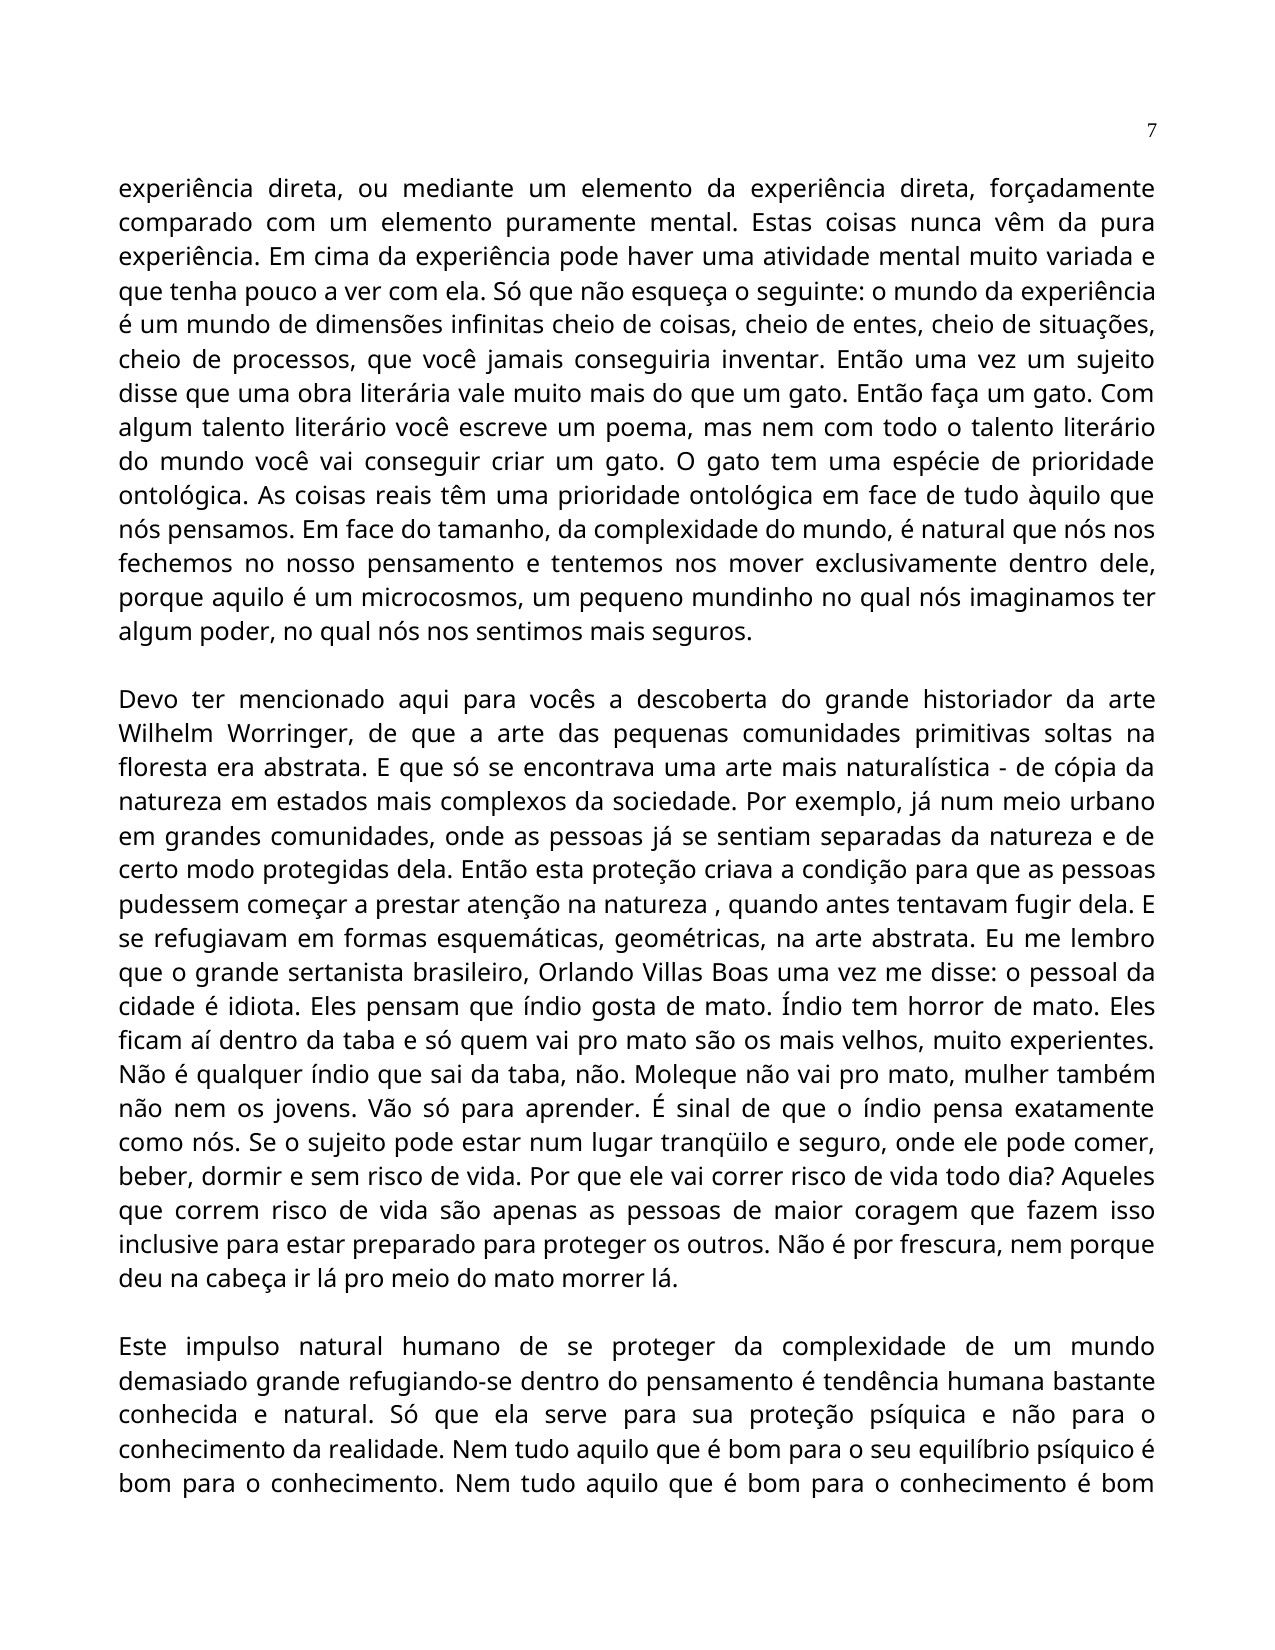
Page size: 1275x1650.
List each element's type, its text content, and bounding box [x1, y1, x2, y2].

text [118, 171, 1157, 648]
text Devo ter mencionado aqui para vocês a descoberta do grande historiador da arte Wilhelm Worringer, de que a arte das pequenas comunidades primitivas soltas na floresta era abstrata. E que só se encontrava uma arte mais naturalística - de cópia da natureza em estados mais complexos da sociedade. Por exemplo, já num meio urbano em grandes comunidades, onde as pessoas já se sentiam separadas da natureza e de certo modo protegidas dela. Então esta proteção criava a condição para que as pessoas pudessem começar a prestar atenção na natureza , quando antes tentavam fugir dela. E se refugiavam em formas esquemáticas, geométricas, na arte abstrata. Eu me lembro que o grande sertanista brasileiro, Orlando Villas Boas uma vez me disse: o pessoal da cidade é idiota. Eles pensam que índio gosta de mato. Índio tem horror de mato. Eles ficam aí dentro da taba e só quem vai pro mato são os mais velhos, muito experientes. Não é qualquer índio que sai da taba, não. Moleque não vai pro mato, mulher também não nem os jovens. Vão só para aprender. É sinal de que o índio pensa exatamente como nós. Se o sujeito pode estar num lugar tranqüilo e seguro, onde ele pode comer, beber, dormir e sem risco de vida. Por que ele vai correr risco de vida todo dia? Aqueles que correm risco de vida são apenas as pessoas de maior coragem que fazem isso inclusive para estar preparado para proteger os outros. Não é por frescura, nem porque deu na cabeça ir lá pro meio do mato morrer lá. [118, 682, 1157, 1295]
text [118, 1329, 1157, 1499]
